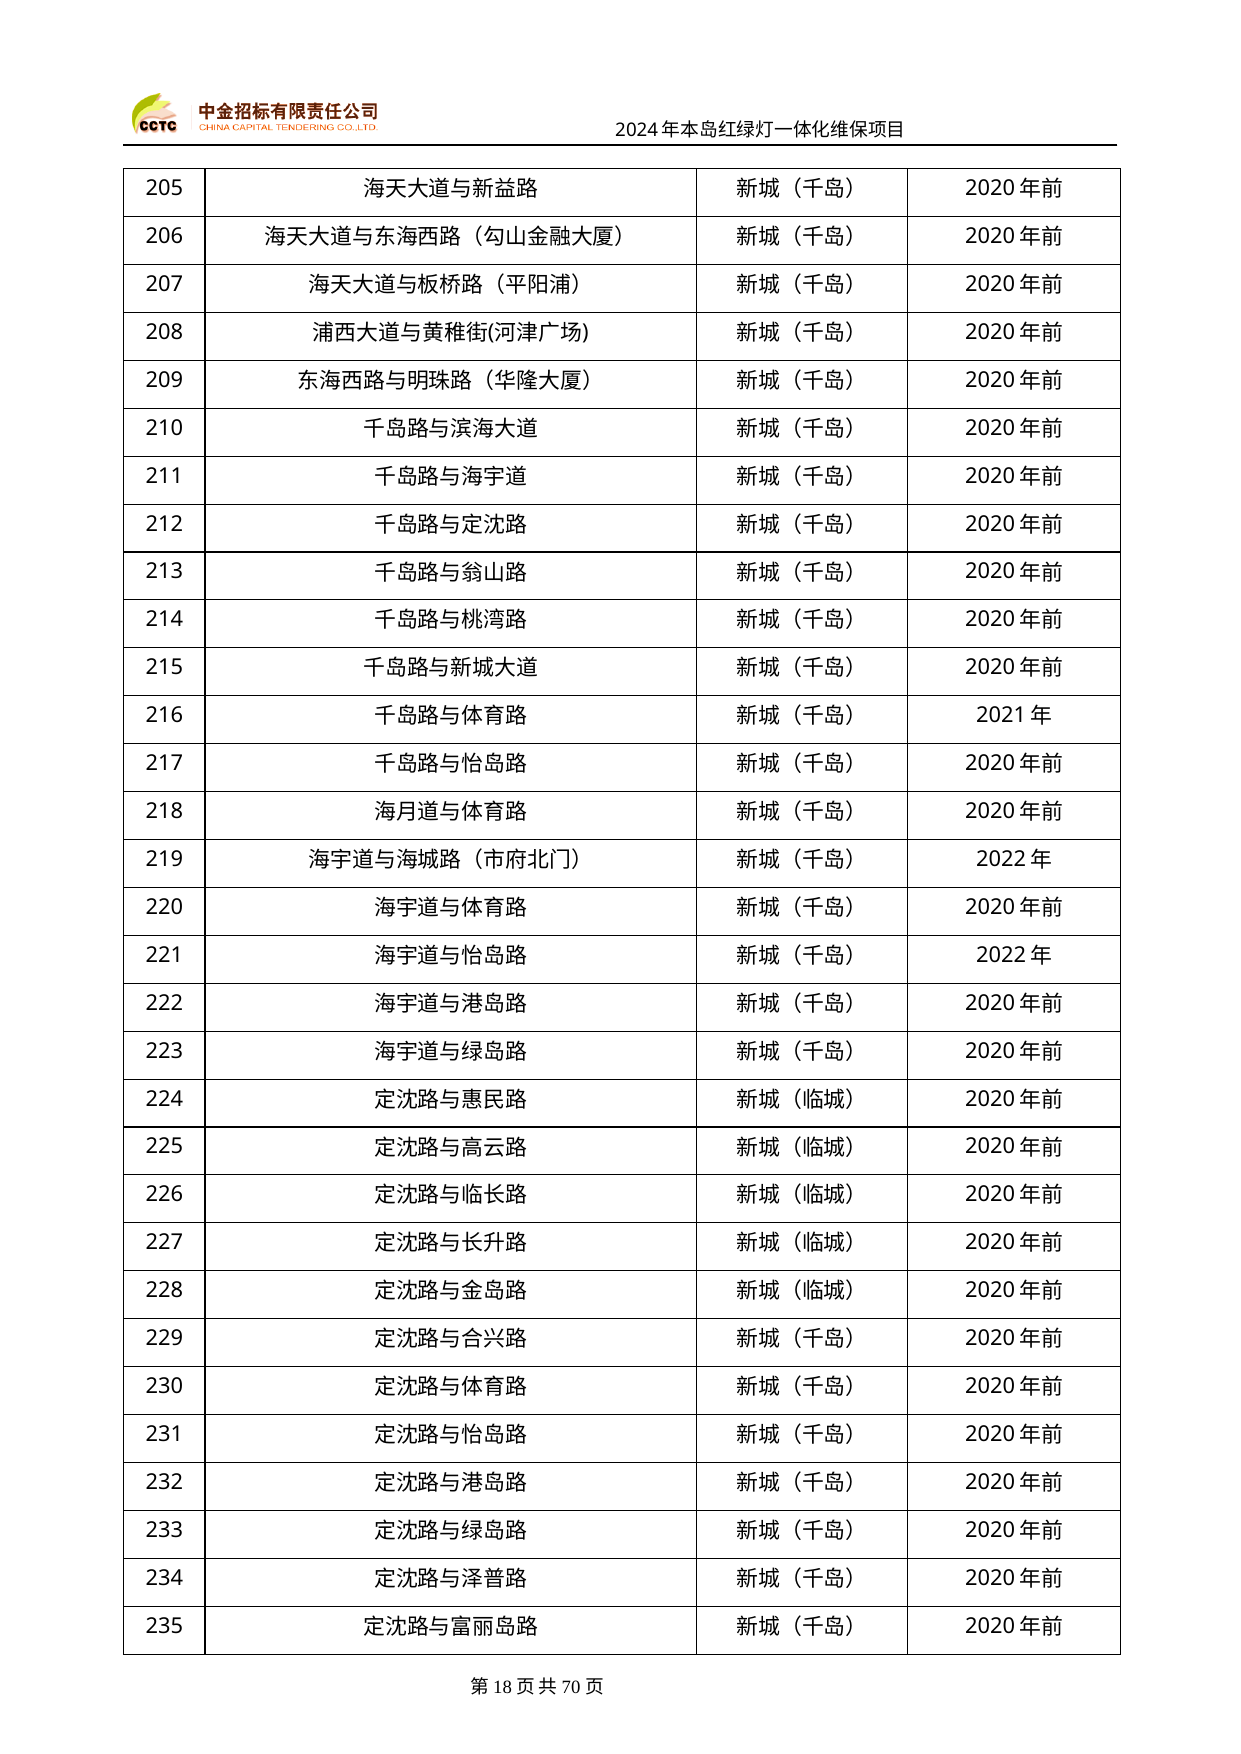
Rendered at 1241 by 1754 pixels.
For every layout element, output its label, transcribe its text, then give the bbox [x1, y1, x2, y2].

table_cell 千岛路与桃湾路 [206, 600, 696, 647]
table_cell 海宇道与海城路（市府北门） [206, 840, 696, 887]
table_cell 220 [124, 888, 204, 935]
table_cell 千岛路与翁山路 [206, 553, 696, 599]
table_cell 定沈路与泽普路 [206, 1559, 696, 1606]
table_cell 定沈路与金岛路 [206, 1271, 696, 1318]
table_cell 2020年前 [908, 1080, 1120, 1126]
table_cell 新城（千岛） [697, 1607, 907, 1653]
table_cell 2020年前 [908, 313, 1120, 360]
table_cell 新城（千岛） [697, 457, 907, 503]
table_cell 2020年前 [908, 1607, 1120, 1653]
table_cell 213 [124, 553, 204, 599]
table_cell 千岛路与定沈路 [206, 505, 696, 551]
table_cell 新城（千岛） [697, 553, 907, 599]
table_cell 海宇道与港岛路 [206, 984, 696, 1031]
table_cell 209 [124, 361, 204, 408]
table_cell 新城（千岛） [697, 409, 907, 456]
table_cell 海天大道与新益路 [206, 169, 696, 216]
table_cell 2020年前 [908, 984, 1120, 1031]
table_cell 千岛路与滨海大道 [206, 409, 696, 456]
table_cell 新城（千岛） [697, 1319, 907, 1366]
table_cell 2020年前 [908, 648, 1120, 695]
table_cell 2020年前 [908, 1319, 1120, 1366]
table_cell 新城（千岛） [697, 1463, 907, 1510]
table_cell 2020年前 [908, 409, 1120, 456]
table_cell 新城（千岛） [697, 984, 907, 1031]
table_cell 2020年前 [908, 361, 1120, 408]
table_cell 2021年 [908, 696, 1120, 743]
table_cell 215 [124, 648, 204, 695]
table_cell 新城（千岛） [697, 888, 907, 935]
table_cell 新城（千岛） [697, 792, 907, 839]
table_cell 新城（千岛） [697, 505, 907, 551]
table_cell 新城（千岛） [697, 169, 907, 216]
table_cell 2020年前 [908, 1223, 1120, 1270]
table_cell 定沈路与富丽岛路 [206, 1607, 696, 1653]
table_cell 2022年 [908, 936, 1120, 983]
table_cell 千岛路与新城大道 [206, 648, 696, 695]
table_cell 2020年前 [908, 1415, 1120, 1462]
table_cell 207 [124, 265, 204, 312]
table_cell 定沈路与长升路 [206, 1223, 696, 1270]
table_cell 219 [124, 840, 204, 887]
table_cell 定沈路与临长路 [206, 1175, 696, 1222]
table_cell 2020年前 [908, 1511, 1120, 1558]
table_cell 2020年前 [908, 1032, 1120, 1078]
table_cell 2020年前 [908, 265, 1120, 312]
table_cell 216 [124, 696, 204, 743]
table_cell 海天大道与板桥路（平阳浦） [206, 265, 696, 312]
table_cell 海宇道与怡岛路 [206, 936, 696, 983]
table_cell 东海西路与明珠路（华隆大厦） [206, 361, 696, 408]
table_cell 新城（千岛） [697, 936, 907, 983]
picture [122, 88, 386, 137]
table_cell 新城（千岛） [697, 313, 907, 360]
table_cell 231 [124, 1415, 204, 1462]
table_cell 218 [124, 792, 204, 839]
table_cell 223 [124, 1032, 204, 1078]
table_cell 定沈路与港岛路 [206, 1463, 696, 1510]
table_cell 214 [124, 600, 204, 647]
table_cell 定沈路与惠民路 [206, 1080, 696, 1126]
table_cell 227 [124, 1223, 204, 1270]
table_cell 新城（临城） [697, 1271, 907, 1318]
table_cell 新城（千岛） [697, 600, 907, 647]
table_cell 定沈路与合兴路 [206, 1319, 696, 1366]
table_cell 新城（千岛） [697, 696, 907, 743]
table_cell 221 [124, 936, 204, 983]
table_cell 217 [124, 744, 204, 791]
table_cell 新城（千岛） [697, 744, 907, 791]
table_cell 千岛路与怡岛路 [206, 744, 696, 791]
table_cell 228 [124, 1271, 204, 1318]
table_cell 新城（千岛） [697, 217, 907, 264]
table_cell 2022年 [908, 840, 1120, 887]
table_cell 212 [124, 505, 204, 551]
table_cell 2020年前 [908, 217, 1120, 264]
table_cell 234 [124, 1559, 204, 1606]
table_cell 225 [124, 1128, 204, 1174]
table_cell 海天大道与东海西路（勾山金融大厦） [206, 217, 696, 264]
table_cell 2020年前 [908, 169, 1120, 216]
table_cell 新城（千岛） [697, 1415, 907, 1462]
table_cell 新城（千岛） [697, 265, 907, 312]
table_cell 定沈路与绿岛路 [206, 1511, 696, 1558]
table_cell 2020年前 [908, 553, 1120, 599]
table_cell 海月道与体育路 [206, 792, 696, 839]
table_cell 205 [124, 169, 204, 216]
table_cell 新城（千岛） [697, 1511, 907, 1558]
table_cell 222 [124, 984, 204, 1031]
table_cell 229 [124, 1319, 204, 1366]
table_cell 海宇道与绿岛路 [206, 1032, 696, 1078]
table_cell 2020年前 [908, 1367, 1120, 1414]
table_cell 2020年前 [908, 1175, 1120, 1222]
table_cell 2020年前 [908, 888, 1120, 935]
table_cell 定沈路与怡岛路 [206, 1415, 696, 1462]
table_cell 233 [124, 1511, 204, 1558]
table_cell 2020年前 [908, 1559, 1120, 1606]
table_cell 新城（千岛） [697, 1367, 907, 1414]
table_cell 2020年前 [908, 744, 1120, 791]
table_cell 2020年前 [908, 457, 1120, 503]
table_cell 235 [124, 1607, 204, 1653]
table_cell 2020年前 [908, 1463, 1120, 1510]
table_cell 海宇道与体育路 [206, 888, 696, 935]
table_cell 210 [124, 409, 204, 456]
table_cell 定沈路与高云路 [206, 1128, 696, 1174]
table_cell 定沈路与体育路 [206, 1367, 696, 1414]
table_cell 新城（临城） [697, 1128, 907, 1174]
table_cell 新城（临城） [697, 1080, 907, 1126]
table_cell 224 [124, 1080, 204, 1126]
table_cell 千岛路与海宇道 [206, 457, 696, 503]
table_cell 新城（千岛） [697, 648, 907, 695]
table_cell 千岛路与体育路 [206, 696, 696, 743]
table_cell 新城（千岛） [697, 1559, 907, 1606]
table_cell 226 [124, 1175, 204, 1222]
table_cell 新城（千岛） [697, 1032, 907, 1078]
table_cell 2020年前 [908, 1271, 1120, 1318]
table_cell 浦西大道与黄稚街(河津广场) [206, 313, 696, 360]
table_cell 2020年前 [908, 792, 1120, 839]
table_cell 新城（千岛） [697, 361, 907, 408]
table_cell 2020年前 [908, 505, 1120, 551]
table_cell 211 [124, 457, 204, 503]
table_cell 206 [124, 217, 204, 264]
table_cell 230 [124, 1367, 204, 1414]
table_cell 2020年前 [908, 600, 1120, 647]
table_cell 232 [124, 1463, 204, 1510]
table_cell 2020年前 [908, 1128, 1120, 1174]
table_cell 新城（临城） [697, 1223, 907, 1270]
table_cell 新城（临城） [697, 1175, 907, 1222]
table_cell 208 [124, 313, 204, 360]
table_cell 新城（千岛） [697, 840, 907, 887]
